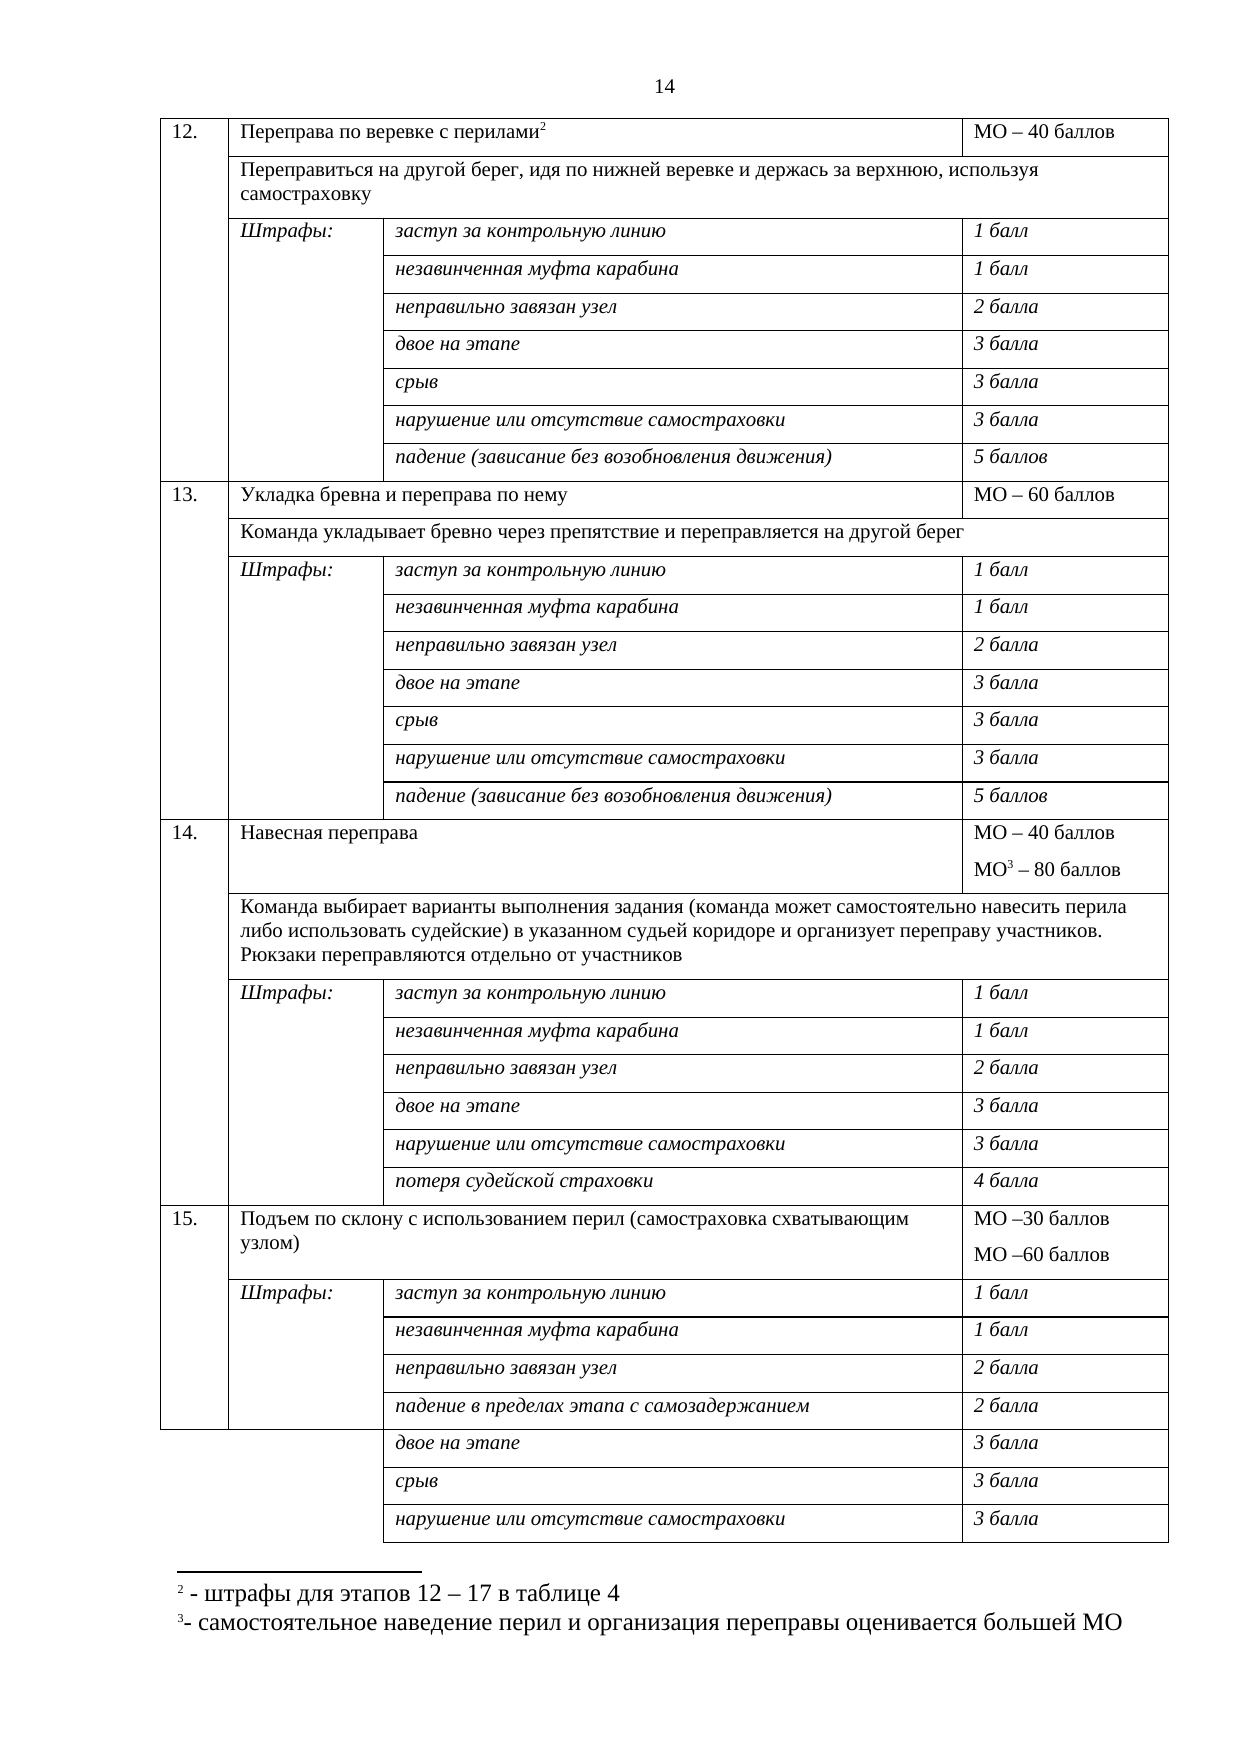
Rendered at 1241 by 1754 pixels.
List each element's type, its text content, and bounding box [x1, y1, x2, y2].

table_cell 1 балл [963, 1018, 1168, 1054]
table_cell 2 балла [963, 294, 1168, 330]
table_cell 3 балла [963, 369, 1168, 405]
table_cell МО – 40 баллов [963, 119, 1168, 156]
table_cell 3 балла [963, 331, 1168, 368]
table_cell Команда укладывает бревно через препятствие и переправляется на другой берег [229, 519, 1168, 556]
table_cell двое на этапе [384, 670, 962, 706]
table_cell падение в пределах этапа с самозадержанием [384, 1393, 962, 1429]
table_cell неправильно завязан узел [384, 1055, 962, 1092]
table_cell незавинченная муфта карабина [384, 1018, 962, 1054]
table_cell 3 балла [963, 406, 1168, 443]
table_cell 1 балл [963, 1280, 1168, 1316]
table_cell двое на этапе [384, 1430, 962, 1467]
table_cell нарушение или отсутствие самостраховки [384, 745, 962, 781]
table_cell 2 балла [963, 1055, 1168, 1092]
table_cell 5 баллов [963, 783, 1168, 819]
table_cell заступ за контрольную линию [384, 1280, 962, 1316]
table_cell 1 балл [963, 595, 1168, 631]
table_cell 3 балла [963, 1430, 1168, 1467]
table_cell 14. [161, 820, 228, 1204]
table_cell МО – 40 баллов МО – 80 баллов [963, 820, 1168, 893]
table_cell двое на этапе [384, 1093, 962, 1129]
table_cell 13. [161, 482, 228, 819]
table_cell срыв [384, 369, 962, 405]
table_cell заступ за контрольную линию [384, 980, 962, 1017]
table_cell срыв [384, 1468, 962, 1504]
table_cell 2 балла [963, 1355, 1168, 1392]
table_cell нарушение или отсутствие самостраховки [384, 1505, 962, 1542]
table_cell 2 балла [963, 1393, 1168, 1429]
table_cell 12. [161, 119, 228, 481]
table_cell нарушение или отсутствие самостраховки [384, 406, 962, 443]
table_cell двое на этапе [384, 331, 962, 368]
table_cell Штрафы: [229, 1280, 383, 1429]
table_cell неправильно завязан узел [384, 294, 962, 330]
table_cell 3 балла [963, 1505, 1168, 1542]
table_cell 1 балл [963, 980, 1168, 1017]
table_cell 2 балла [963, 632, 1168, 669]
table_cell неправильно завязан узел [384, 632, 962, 669]
table_cell Переправа по веревке с перилами [229, 119, 962, 156]
table_cell 5 баллов [963, 444, 1168, 481]
table_cell 1 балл [963, 1318, 1168, 1354]
table_cell заступ за контрольную линию [384, 557, 962, 593]
table_cell МО –30 баллов МО –60 баллов [963, 1206, 1168, 1279]
table_cell 3 балла [963, 707, 1168, 744]
table_cell Штрафы: [229, 557, 383, 819]
table_cell неправильно завязан узел [384, 1355, 962, 1392]
table_cell нарушение или отсутствие самостраховки [384, 1130, 962, 1167]
table_cell 3 балла [963, 1093, 1168, 1129]
table_cell заступ за контрольную линию [384, 219, 962, 255]
table_cell 1 балл [963, 219, 1168, 255]
table_cell Команда выбирает варианты выполнения задания (команда может самостоятельно навесить перила либо использовать судейские) в указанном судьей коридоре и организует переправу участников. Рюкзаки переправляются отдельно от участников [229, 894, 1168, 979]
table_cell 3 балла [963, 1130, 1168, 1167]
table_cell незавинченная муфта карабина [384, 595, 962, 631]
table_cell Переправиться на другой берег, идя по нижней веревке и держась за верхнюю, используя самостраховку [229, 157, 1168, 217]
table_cell Навесная переправа [229, 820, 962, 893]
table_cell 1 балл [963, 256, 1168, 293]
table_cell 3 балла [963, 1468, 1168, 1504]
table_cell 3 балла [963, 670, 1168, 706]
table_cell падение (зависание без возобновления движения) [384, 783, 962, 819]
table_cell Укладка бревна и переправа по нему [229, 482, 962, 518]
table_cell 1 балл [963, 557, 1168, 593]
table_cell Штрафы: [229, 980, 383, 1204]
table_cell падение (зависание без возобновления движения) [384, 444, 962, 481]
table_cell Подъем по склону с использованием перил (самостраховка схватывающим узлом) [229, 1206, 962, 1279]
table_cell МО – 60 баллов [963, 482, 1168, 518]
table_cell 4 балла [963, 1168, 1168, 1204]
table_cell 15. [161, 1206, 228, 1429]
table_cell 3 балла [963, 745, 1168, 781]
table_cell незавинченная муфта карабина [384, 1318, 962, 1354]
table_cell Штрафы: [229, 219, 383, 481]
table_cell срыв [384, 707, 962, 744]
table_cell незавинченная муфта карабина [384, 256, 962, 293]
table_cell потеря судейской страховки [384, 1168, 962, 1204]
